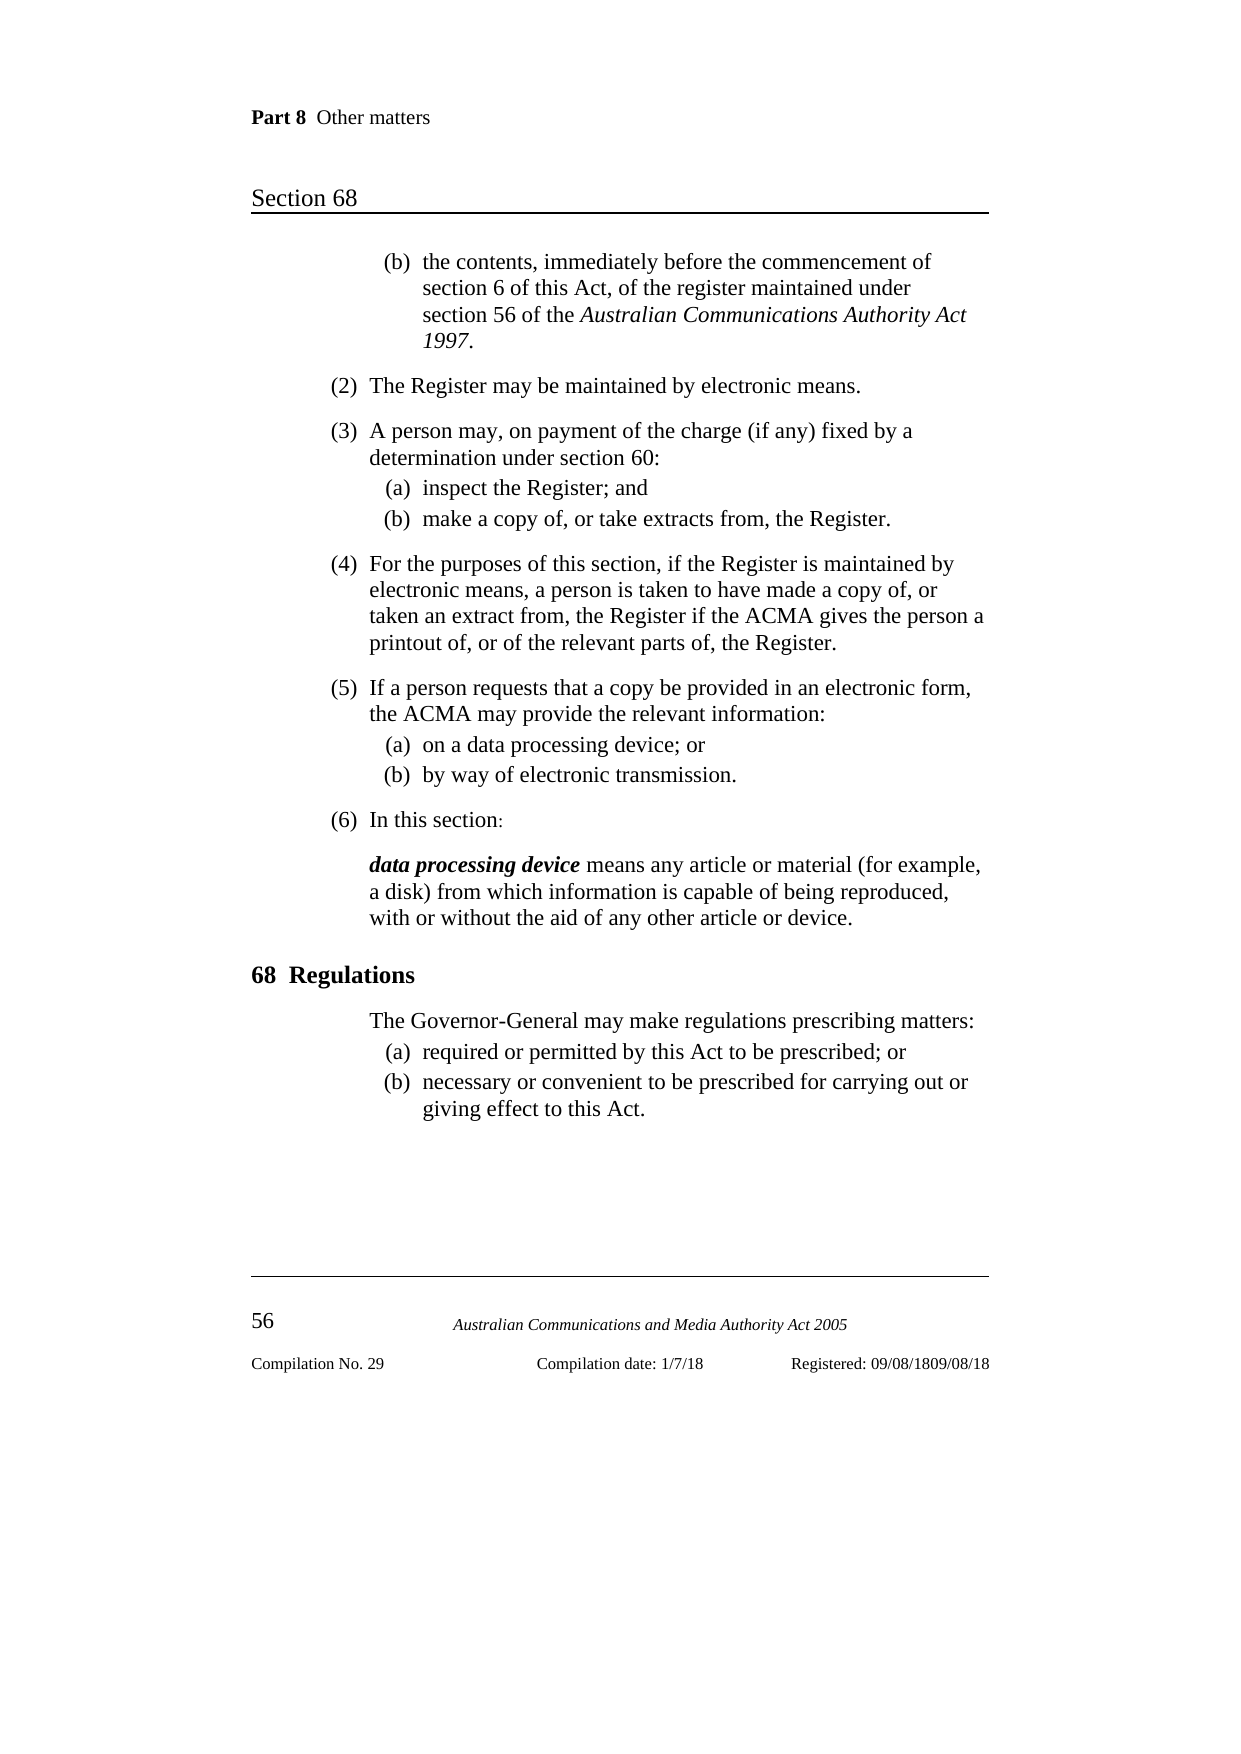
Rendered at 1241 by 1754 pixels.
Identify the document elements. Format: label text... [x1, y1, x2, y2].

text (4) For the purposes of this section, if the Register is maintained by electronic means, a person is taken to have made a copy of, or taken an extract from, the Register if the ACMA gives the person a printout of, or of the relevant parts of, the Register. [251, 550, 989, 655]
text (5) If a person requests that a copy be provided in an electronic form, the ACMA may provide the relevant information: [251, 674, 989, 727]
text (a) inspect the Register; and [251, 474, 989, 501]
text (2) The Register may be maintained by electronic means. [251, 372, 989, 398]
text (b) the contents, immediately before the commencement of section 6 of this Act, of the register maintained under section 56 of the Australian Communications Authority Act 1997. [251, 248, 989, 353]
text (b) necessary or convenient to be prescribed for carrying out or giving effect to this Act. [251, 1068, 989, 1121]
text data processing device means any article or material (for example, a disk) from which information is capable of being reproduced, with or without the aid of any other article or device. [369, 852, 989, 931]
text (b) make a copy of, or take extracts from, the Register. [251, 505, 989, 531]
text (a) on a data processing device; or [251, 731, 989, 757]
text (3) A person may, on payment of the charge (if any) fixed by a determination under section 60: [251, 417, 989, 470]
text (b) by way of electronic transmission. [251, 761, 989, 788]
text (a) required or permitted by this Act to be prescribed; or [251, 1038, 989, 1064]
text (6) In this section: [251, 806, 989, 833]
text The Governor-General may make regulations prescribing matters: [251, 1007, 989, 1034]
text 68 Regulations [251, 960, 989, 988]
